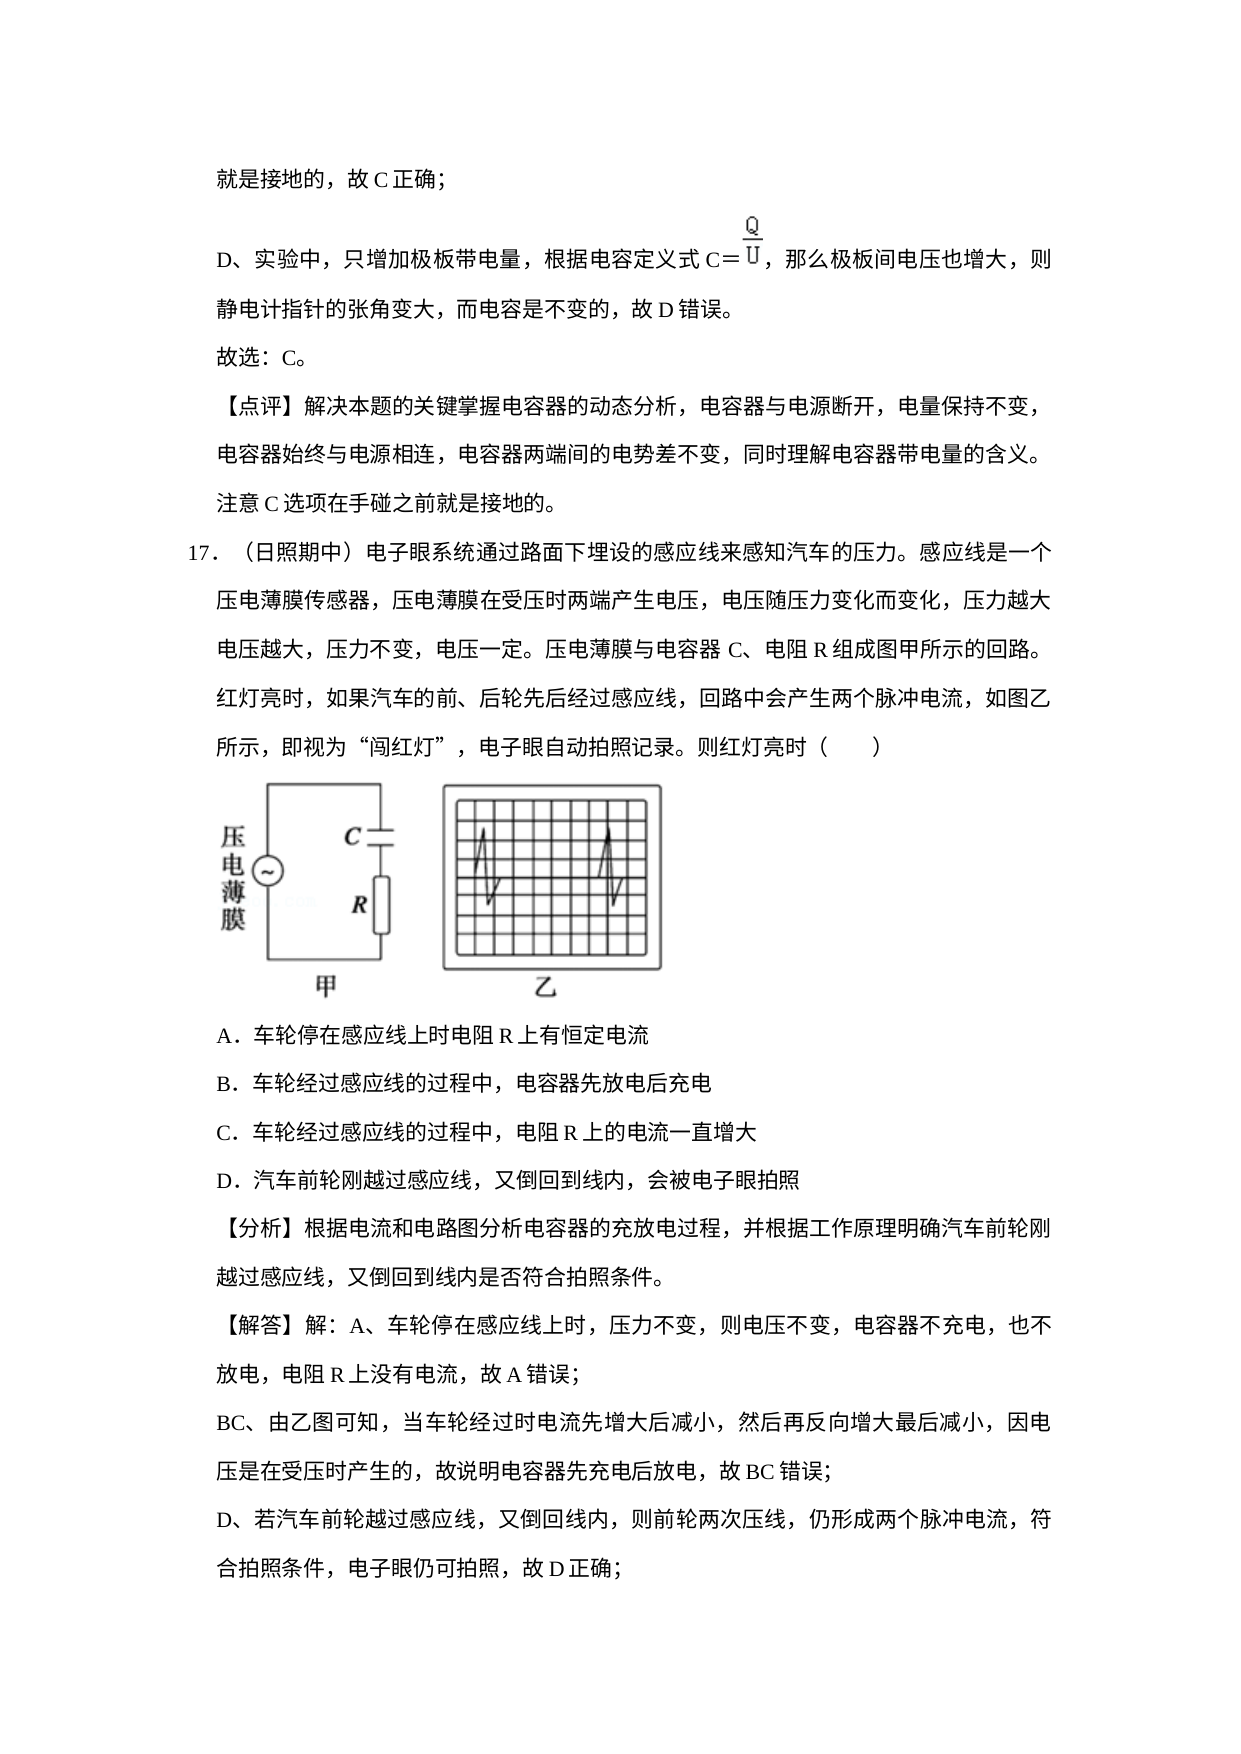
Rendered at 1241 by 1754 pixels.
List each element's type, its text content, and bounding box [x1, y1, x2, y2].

text 【点评】解决本题的关键掌握电容器的动态分析，电容器与电源断开，电量保持不变，电容器始终与电源相连，电容器两端间的电势差不变，同时理解电容器带电量的含义。注意C选项在手碰之前就是接地的。 [216, 388, 1053, 518]
text D、若汽车前轮越过感应线，又倒回线内，则前轮两次压线，仍形成两个脉冲电流，符合拍照条件，电子眼仍可拍照，故D正确； [216, 1502, 1053, 1583]
text 17．（日照期中）电子眼系统通过路面下埋设的感应线来感知汽车的压力。感应线是一个压电薄膜传感器，压电薄膜在受压时两端产生电压，电压随压力变化而变化，压力越大电压越大，压力不变，电压一定。压电薄膜与电容器C、电阻R组成图甲所示的回路。红灯亮时，如果汽车的前、后轮先后经过感应线，回路中会产生两个脉冲电流，如图乙所示，即视为“闯红灯”，电子眼自动拍照记录。则红灯亮时（ ） [187, 534, 1053, 762]
text BC、由乙图可知，当车轮经过时电流先增大后减小，然后再反向增大最后减小，因电压是在受压时产生的，故说明电容器先充电后放电，故BC错误； [216, 1405, 1053, 1486]
text D．汽车前轮刚越过感应线，又倒回到线内，会被电子眼拍照 [187, 1162, 1053, 1195]
picture [216, 777, 667, 1004]
picture [742, 212, 763, 267]
text A．车轮停在感应线上时电阻R上有恒定电流 [187, 1017, 1053, 1050]
text 【分析】根据电流和电路图分析电容器的充放电过程，并根据工作原理明确汽车前轮刚越过感应线，又倒回到线内是否符合拍照条件。 [216, 1211, 1053, 1292]
text 【解答】解：A、车轮停在感应线上时，压力不变，则电压不变，电容器不充电，也不放电，电阻R上没有电流，故A错误； [216, 1308, 1053, 1389]
text C．车轮经过感应线的过程中，电阻R上的电流一直增大 [187, 1114, 1053, 1147]
text 故选：C。 [216, 340, 1053, 372]
text B．车轮经过感应线的过程中，电容器先放电后充电 [187, 1066, 1053, 1098]
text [216, 162, 1053, 194]
text D、实验中，只增加极板带电量，根据电容定义式C＝，那么极板间电压也增大，则静电计指针的张角变大，而电容是不变的，故D错误。 [216, 210, 1053, 324]
